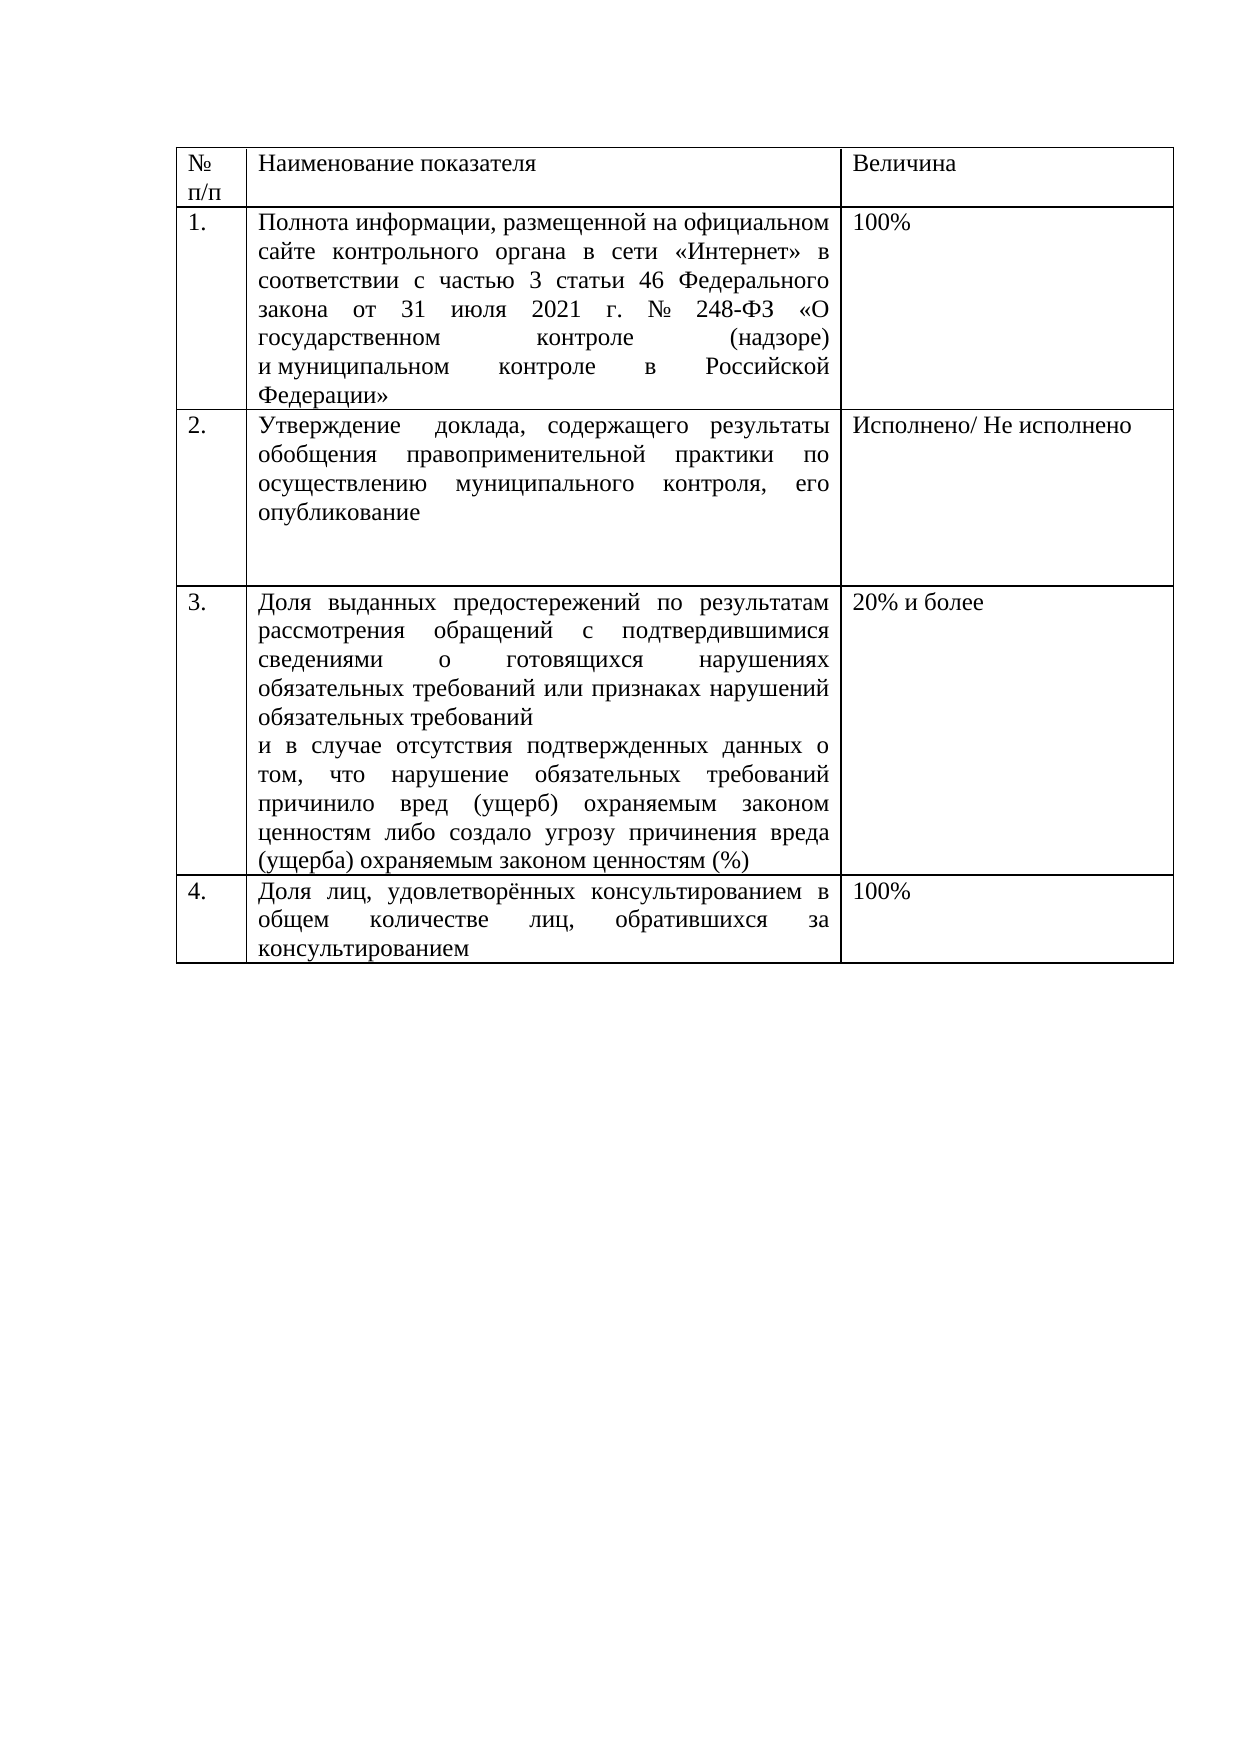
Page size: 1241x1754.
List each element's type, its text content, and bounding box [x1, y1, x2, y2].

table_header № п/п [177, 148, 246, 206]
table_header Наименование показателя [247, 148, 841, 206]
table_cell 2. [177, 410, 246, 585]
table_cell 4. [177, 876, 246, 962]
table_cell 20% и более [842, 587, 1173, 874]
table_cell 100% [842, 876, 1173, 962]
table_cell Доля лиц, удовлетворённых консультированием в общем количестве лиц, обратившихся за консультированием [247, 876, 840, 962]
table_cell Исполнено/ Не исполнено [842, 410, 1173, 585]
table_cell 100% [842, 208, 1173, 409]
table_header Величина [842, 148, 1173, 206]
table_cell Доля выданных предостережений по результатам рассмотрения обращений с подтвердившимися сведениями о готовящихся нарушениях обязательных требований или признаках нарушений обязательных требований и в случае отсутствия подтвержденных данных о том, что нарушение обязательных требований причинило вред (ущерб) охраняемым законом ценностям либо создало угрозу причинения вреда (ущерба) охраняемым законом ценностям (%) [247, 587, 840, 874]
table_cell 1. [177, 208, 246, 409]
table_cell Полнота информации, размещенной на официальном сайте контрольного органа в сети «Интернет» в соответствии с частью 3 статьи 46 Федерального закона от 31 июля 2021 г. № 248-ФЗ «О государственном контроле (надзоре) и муниципальном контроле в Российской Федерации» [247, 208, 840, 409]
table_cell Утверждение доклада, содержащего результаты обобщения правоприменительной практики по осуществлению муниципального контроля, его опубликование [247, 410, 840, 585]
table_cell 3. [177, 587, 246, 874]
